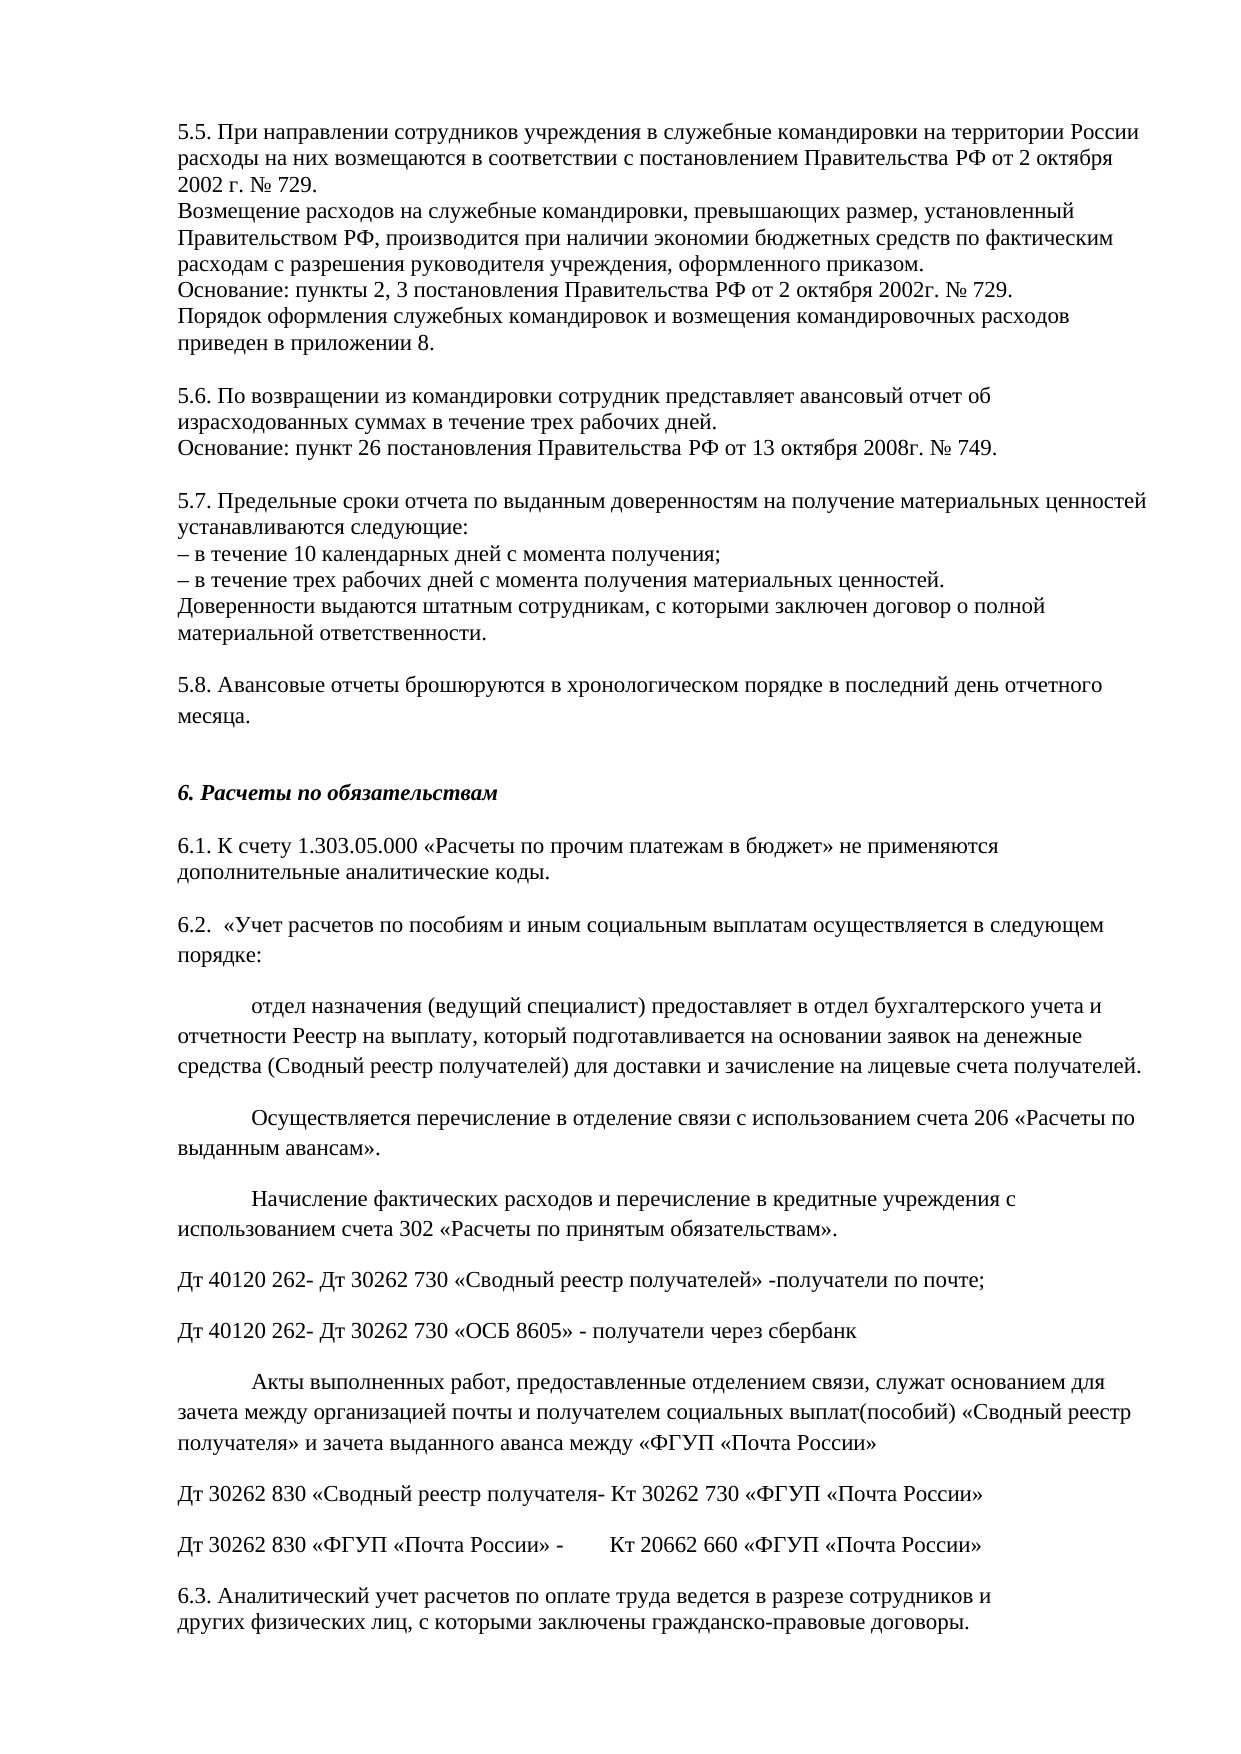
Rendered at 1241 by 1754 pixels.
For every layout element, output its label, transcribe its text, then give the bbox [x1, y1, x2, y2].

text 6.3. Аналитический учет расчетов по оплате труда ведется в разрезе сотрудников и других физических лиц, с которыми заключены гражданско-правовые договоры. [177, 1582, 1152, 1634]
text отдел назначения (ведущий специалист) предоставляет в отдел бухгалтерского учета и отчетности Реестр на выплату, который подготавливается на основании заявок на денежные средства (Сводный реестр получателей) для доставки и зачисление на лицевые счета получателей. [177, 992, 1152, 1079]
text Начисление фактических расходов и перечисление в кредитные учреждения с использованием счета 302 «Расчеты по принятым обязательствам». [177, 1185, 1152, 1241]
text 6.1. К счету 1.303.05.000 «Расчеты по прочим платежам в бюджет» не применяются дополнительные аналитические коды. [177, 832, 1152, 884]
text Дт 40120 262- Дт 30262 730 «Сводный реестр получателей» -получатели по почте; [177, 1266, 1152, 1292]
text Порядок оформления служебных командировок и возмещения командировочных расходов приведен в приложении 8. [177, 303, 1152, 355]
text 6. Расчеты по обязательствам [177, 779, 1152, 806]
text Дт 40120 262- Дт 30262 730 «ОСБ 8605» - получатели через сбербанк [177, 1317, 1152, 1343]
text 6.2. «Учет расчетов по пособиям и иным социальным выплатам осуществляется в следующем порядке: [177, 911, 1152, 967]
text Основание: пункт 26 постановления Правительства РФ от 13 октября 2008г. № 749. [177, 434, 1152, 461]
text Акты выполненных работ, предоставленные отделением связи, служат основанием для зачета между организацией почты и получателем социальных выплат(пособий) «Сводный реестр получателя» и зачета выданного аванса между «ФГУП «Почта России» [177, 1368, 1152, 1455]
text 5.8. Авансовые отчеты брошюруются в хронологическом порядке в последний день отчетного месяца. [177, 672, 1152, 728]
text 5.6. По возвращении из командировки сотрудник представляет авансовый отчет об израсходованных суммах в течение трех рабочих дней. [177, 382, 1152, 434]
text 5.5. При направлении сотрудников учреждения в служебные командировки на территории России расходы на них возмещаются в соответствии с постановлением Правительства РФ от 2 октября . № 729. Возмещение расходов на служебные командировки, превышающих размер, установленный Правительством РФ, производится при наличии экономии бюджетных средств по фактическим расходам с разрешения руководителя учреждения, оформленного приказом. Основание: пункты 2, 3 постановления Правительства РФ от 2 октября 2002г. № 729. [177, 118, 1152, 303]
text Осуществляется перечисление в отделение связи с использованием счета 206 «Расчеты по выданным авансам». [177, 1104, 1152, 1160]
text Дт 30262 830 «Сводный реестр получателя- Кт 30262 730 «ФГУП «Почта России» [177, 1480, 1152, 1506]
text 5.7. Предельные сроки отчета по выданным доверенностям на получение материальных ценностей устанавливаются следующие: – в течение 10 календарных дней с момента получения; – в течение трех рабочих дней с момента получения материальных ценностей. Доверенности выдаются штатным сотрудникам, с которыми заключен договор о полной материальной ответственности. [177, 487, 1152, 645]
text Дт 30262 830 «ФГУП «Почта России» - Кт 20662 660 «ФГУП «Почта России» [177, 1531, 1152, 1557]
